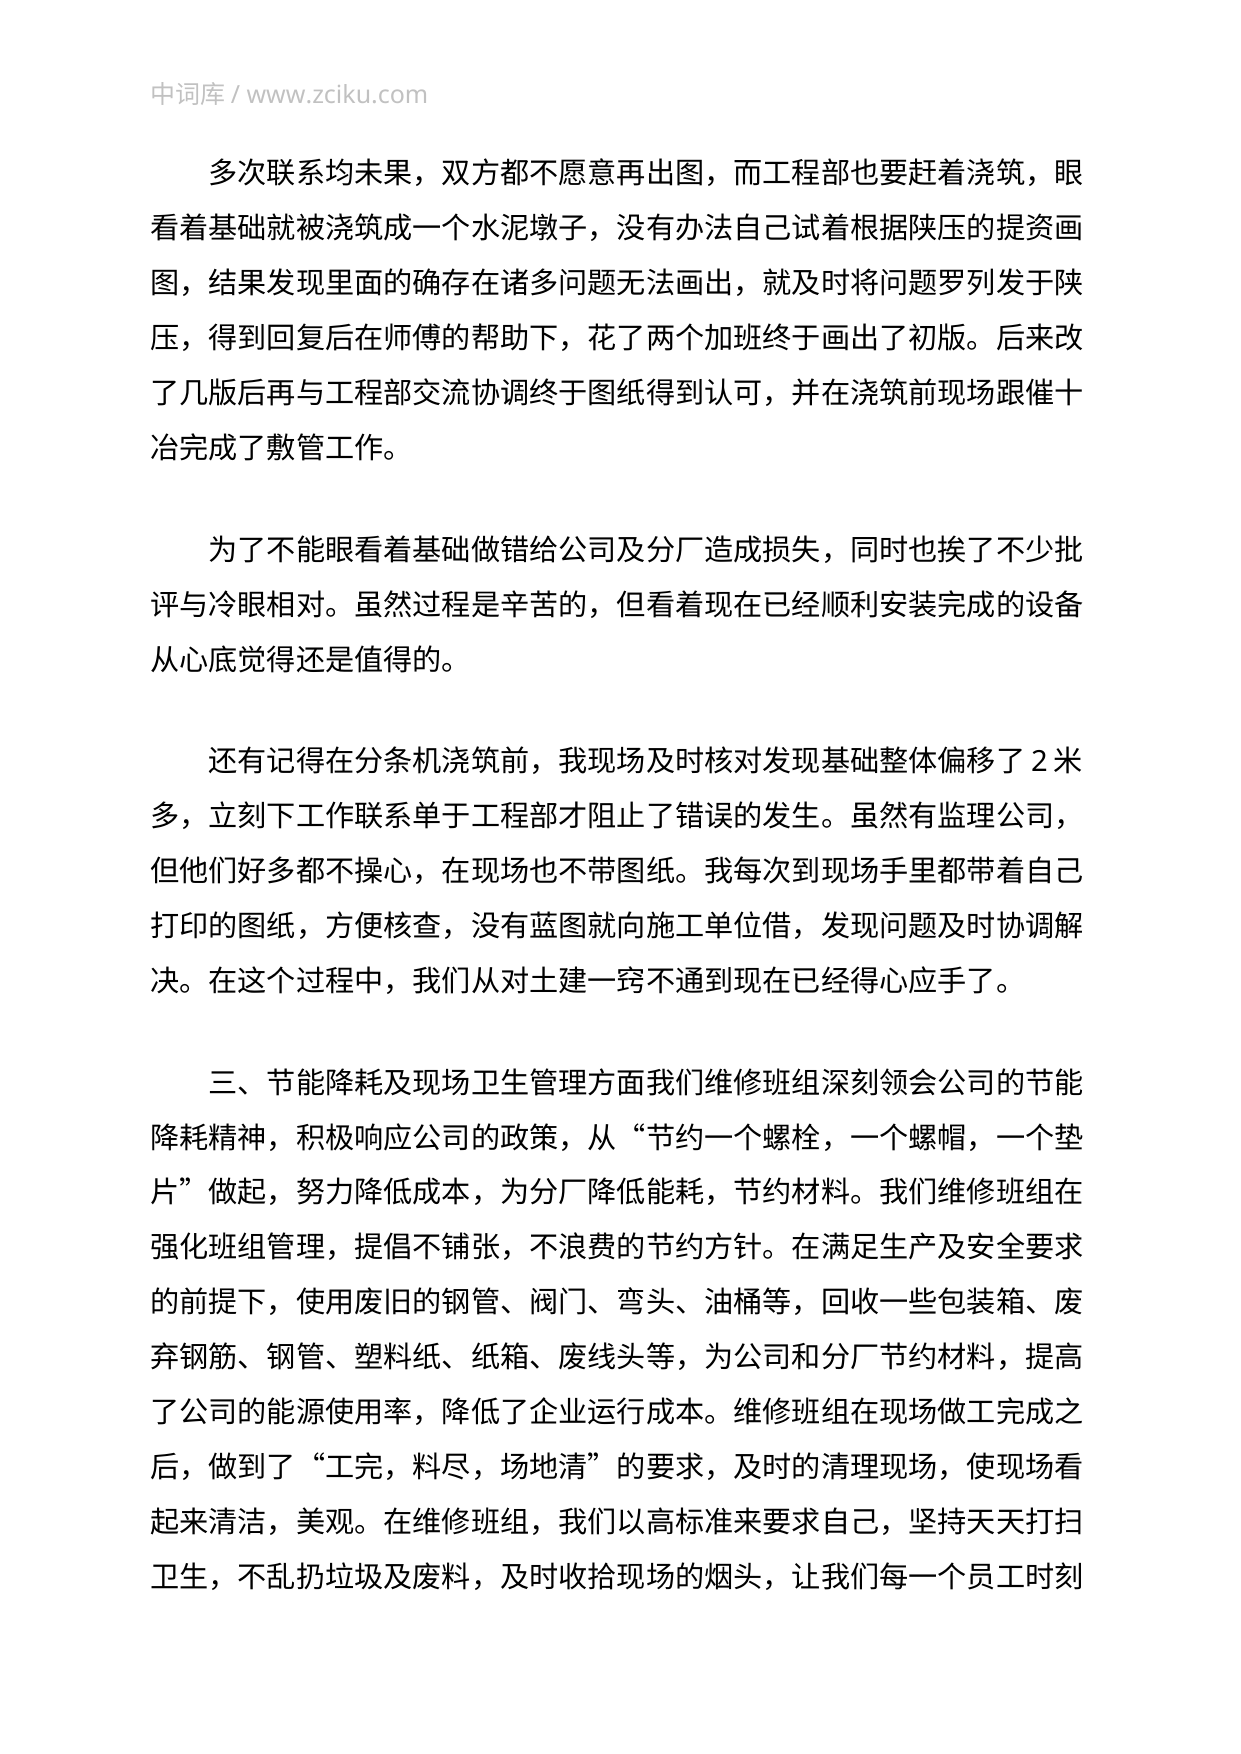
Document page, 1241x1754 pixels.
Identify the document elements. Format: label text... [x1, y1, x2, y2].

text 为了不能眼看着基础做错给公司及分厂造成损失，同时也挨了不少批评与冷眼相对。虽然过程是辛苦的，但看着现在已经顺利安装完成的设备从心底觉得还是值得的。 [150, 526, 1090, 678]
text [150, 1059, 1090, 1596]
text 多次联系均未果，双方都不愿意再出图，而工程部也要赶着浇筑，眼看着基础就被浇筑成一个水泥墩子，没有办法自己试着根据陕压的提资画图，结果发现里面的确存在诸多问题无法画出，就及时将问题罗列发于陕压，得到回复后在师傅的帮助下，花了两个加班终于画出了初版。后来改了几版后再与工程部交流协调终于图纸得到认可，并在浇筑前现场跟催十冶完成了敷管工作。 [150, 150, 1090, 467]
text 还有记得在分条机浇筑前，我现场及时核对发现基础整体偏移了2米多，立刻下工作联系单于工程部才阻止了错误的发生。虽然有监理公司，但他们好多都不操心，在现场也不带图纸。我每次到现场手里都带着自己打印的图纸，方便核查，没有蓝图就向施工单位借，发现问题及时协调解决。在这个过程中，我们从对土建一窍不通到现在已经得心应手了。 [150, 738, 1090, 1000]
